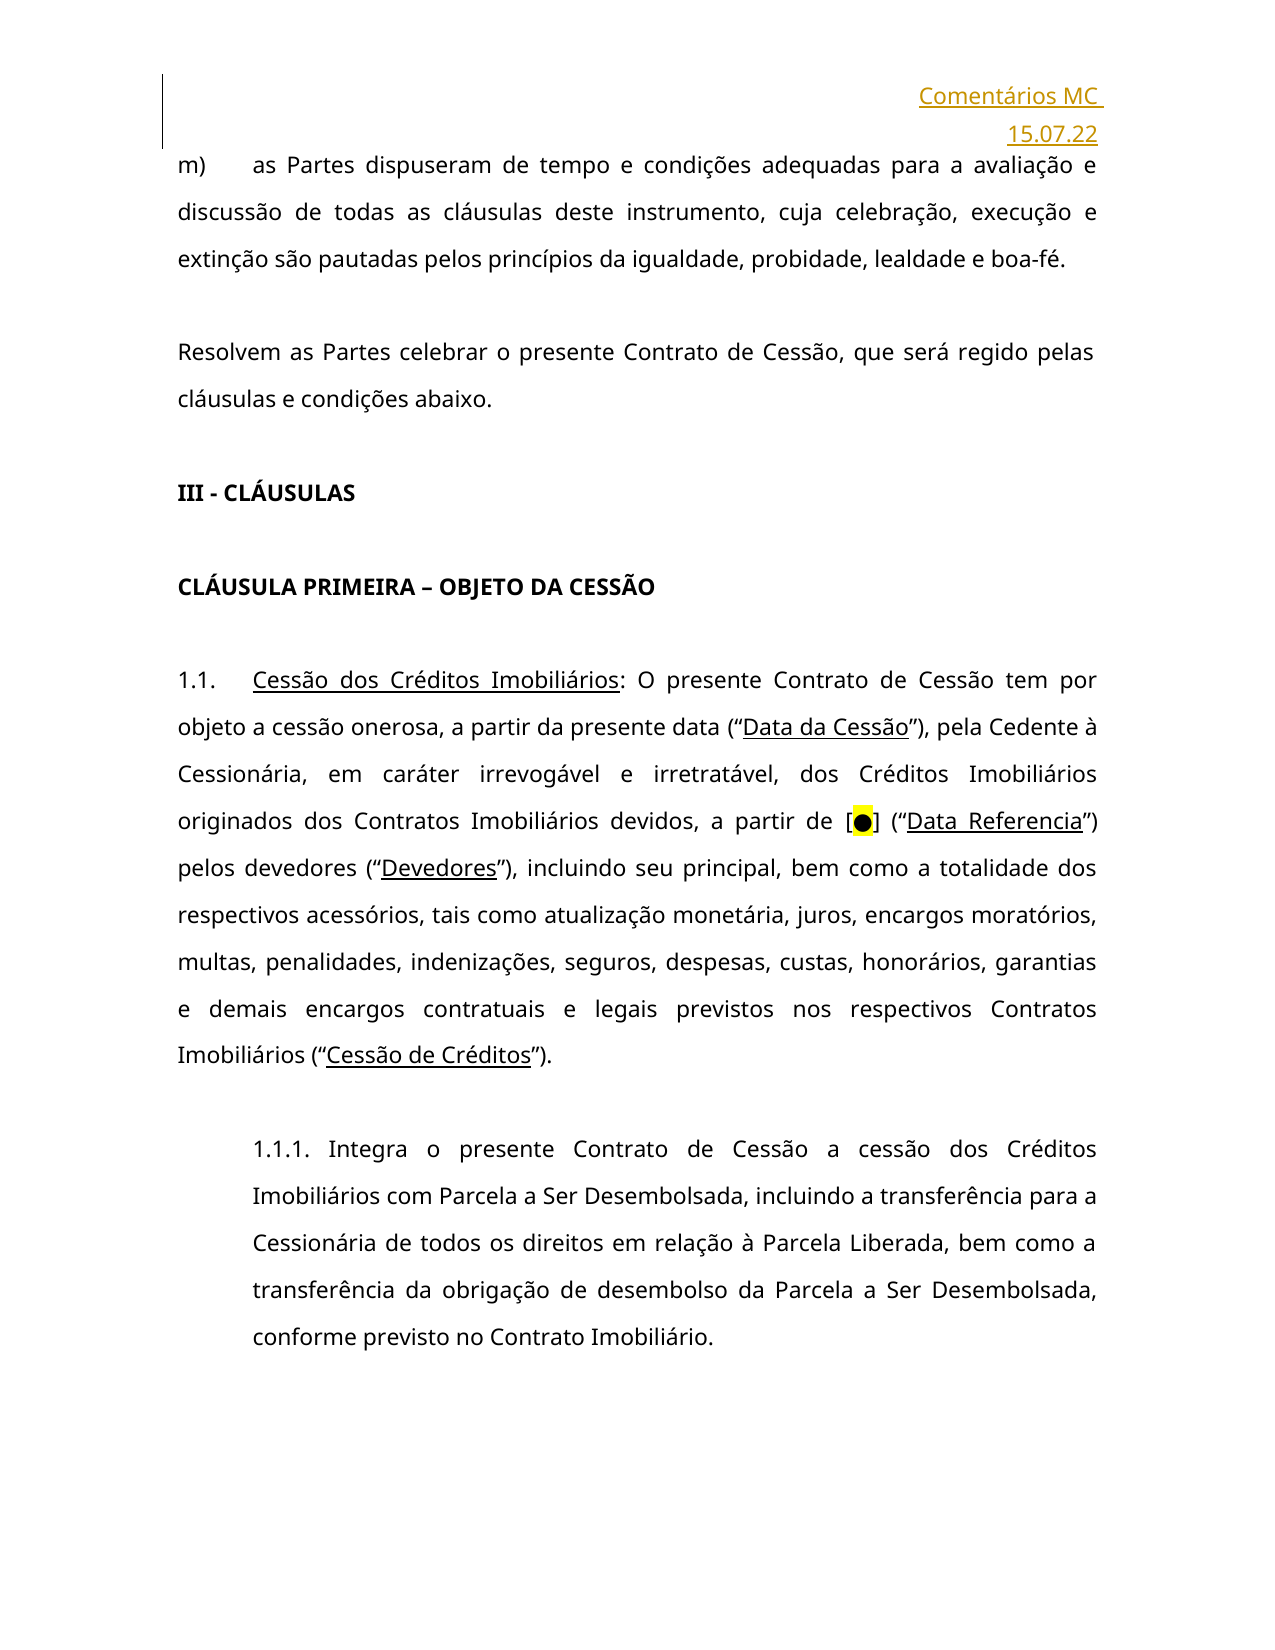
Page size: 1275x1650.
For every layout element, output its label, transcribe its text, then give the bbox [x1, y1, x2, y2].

text 1.1.1. Integra o presente Contrato de Cessão a cessão dos Créditos Imobiliários com Parcela a Ser Desembolsada, incluindo a transferência para a Cessionária de todos os direitos em relação à Parcela Liberada, bem como a transferência da obrigação de desembolso da Parcela a Ser Desembolsada, conforme previsto no Contrato Imobiliário. [252, 1133, 1098, 1352]
text III - CLÁUSULAS [177, 477, 1098, 508]
text CLÁUSULA PRIMEIRA – OBJETO DA CESSÃO [177, 571, 1098, 602]
text m) as Partes dispuseram de tempo e condições adequadas para a avaliação e discussão de todas as cláusulas deste instrumento, cuja celebração, execução e extinção são pautadas pelos princípios da igualdade, probidade, lealdade e boa-fé. [177, 149, 1098, 274]
text Resolvem as Partes celebrar o presente Contrato de Cessão, que será regido pelas cláusulas e condições abaixo. [177, 336, 1095, 414]
text 1.1. Cessão dos Créditos Imobiliários: O presente Contrato de Cessão tem por objeto a cessão onerosa, a partir da presente data (“Data da Cessão”), pela Cedente à Cessionária, em caráter irrevogável e irretratável, dos Créditos Imobiliários originados dos Contratos Imobiliários devidos, a partir de [●] (“Data Referencia”) pelos devedores (“Devedores”), incluindo seu principal, bem como a totalidade dos respectivos acessórios, tais como atualização monetária, juros, encargos moratórios, multas, penalidades, indenizações, seguros, despesas, custas, honorários, garantias e demais encargos contratuais e legais previstos nos respectivos Contratos Imobiliários (“Cessão de Créditos”). [177, 664, 1098, 1071]
